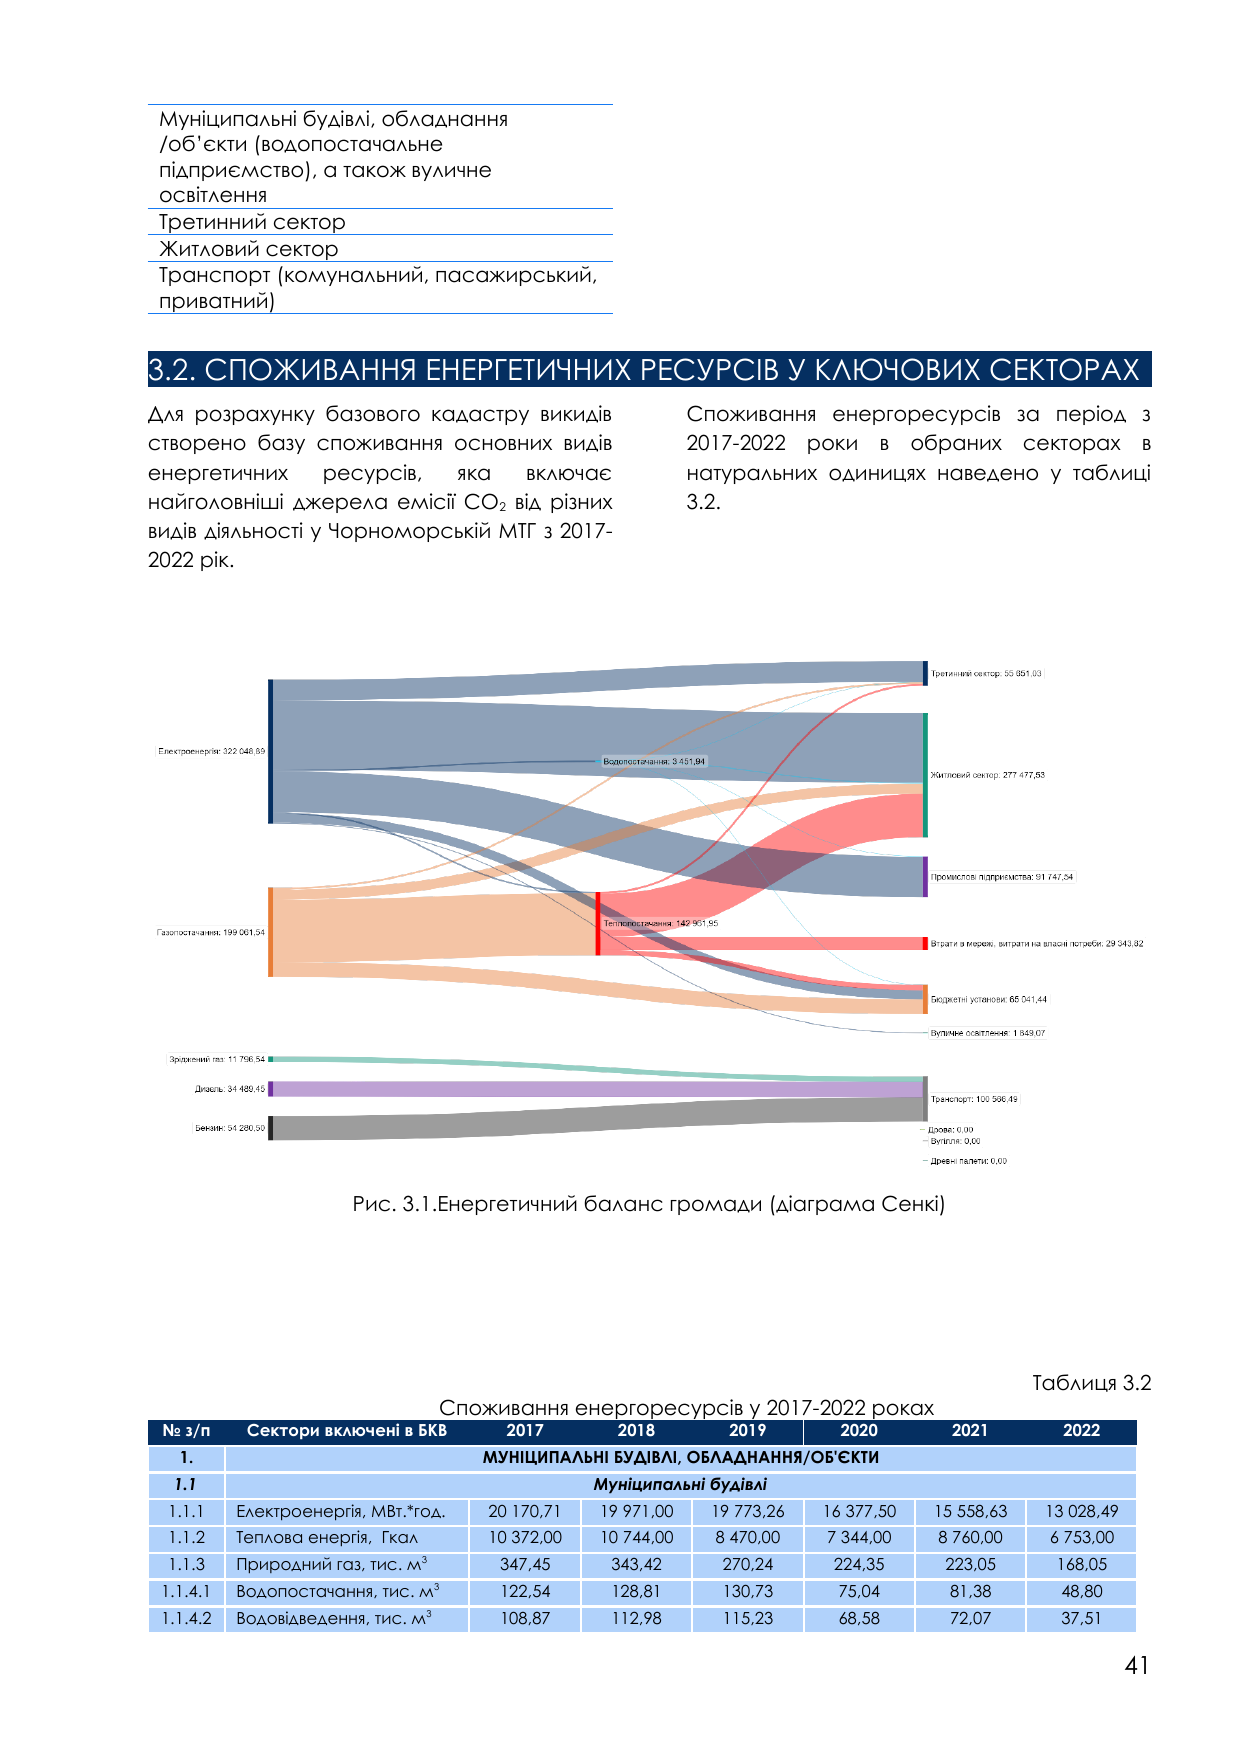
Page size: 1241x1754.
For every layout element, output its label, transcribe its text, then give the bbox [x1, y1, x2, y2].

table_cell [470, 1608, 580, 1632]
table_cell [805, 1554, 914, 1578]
text Споживання енергоресурсів у 2017-2022 роках [148, 1394, 1152, 1420]
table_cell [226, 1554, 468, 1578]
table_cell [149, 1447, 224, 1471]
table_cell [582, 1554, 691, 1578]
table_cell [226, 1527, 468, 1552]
text Рис. 3.1.Енергетичний баланс громади (діаграма Сенкі) [148, 1191, 1152, 1216]
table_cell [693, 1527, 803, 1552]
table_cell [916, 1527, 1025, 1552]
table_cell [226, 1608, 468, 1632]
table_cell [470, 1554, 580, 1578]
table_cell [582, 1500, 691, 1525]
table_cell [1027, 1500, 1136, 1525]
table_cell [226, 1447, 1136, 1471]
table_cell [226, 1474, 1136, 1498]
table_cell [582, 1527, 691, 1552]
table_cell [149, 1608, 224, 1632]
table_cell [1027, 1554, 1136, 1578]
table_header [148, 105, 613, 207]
text Таблиця 3.2 [148, 1369, 1152, 1394]
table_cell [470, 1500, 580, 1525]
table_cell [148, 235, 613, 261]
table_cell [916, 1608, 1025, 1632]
text Для розрахунку базового кадастру викидів створено базу споживання основних видів енергетичних ресурсів, яка включає найголовніші джерела емісії СО2 від різних видів діяльності у Чорноморській МТГ з 2017-2022 рік. [148, 401, 613, 572]
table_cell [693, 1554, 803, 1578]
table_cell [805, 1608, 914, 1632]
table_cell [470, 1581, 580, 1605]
subtitle 3.2. СПОЖИВАННЯ ЕНЕРГЕТИЧНИХ РЕСУРСІВ У КЛЮЧОВИХ СЕКТОРАХ [148, 351, 1152, 387]
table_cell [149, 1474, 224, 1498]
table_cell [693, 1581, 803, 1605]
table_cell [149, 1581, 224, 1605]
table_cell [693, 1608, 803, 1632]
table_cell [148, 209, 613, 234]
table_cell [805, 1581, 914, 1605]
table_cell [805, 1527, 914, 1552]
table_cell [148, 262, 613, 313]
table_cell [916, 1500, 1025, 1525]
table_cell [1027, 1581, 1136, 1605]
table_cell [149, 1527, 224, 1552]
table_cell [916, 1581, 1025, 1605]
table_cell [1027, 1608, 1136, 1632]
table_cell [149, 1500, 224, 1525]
picture [147, 622, 1152, 1191]
text Споживання енергоресурсів за період з 2017-2022 роки в обраних секторах в натуральних одиницях наведено у таблиці 3.2. [686, 401, 1152, 514]
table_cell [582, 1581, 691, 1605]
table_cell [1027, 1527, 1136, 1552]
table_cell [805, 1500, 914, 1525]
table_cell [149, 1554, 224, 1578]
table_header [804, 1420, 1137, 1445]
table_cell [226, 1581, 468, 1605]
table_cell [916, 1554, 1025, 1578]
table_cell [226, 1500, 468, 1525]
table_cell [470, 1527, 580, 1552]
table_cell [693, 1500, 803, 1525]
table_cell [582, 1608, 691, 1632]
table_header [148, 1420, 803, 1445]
